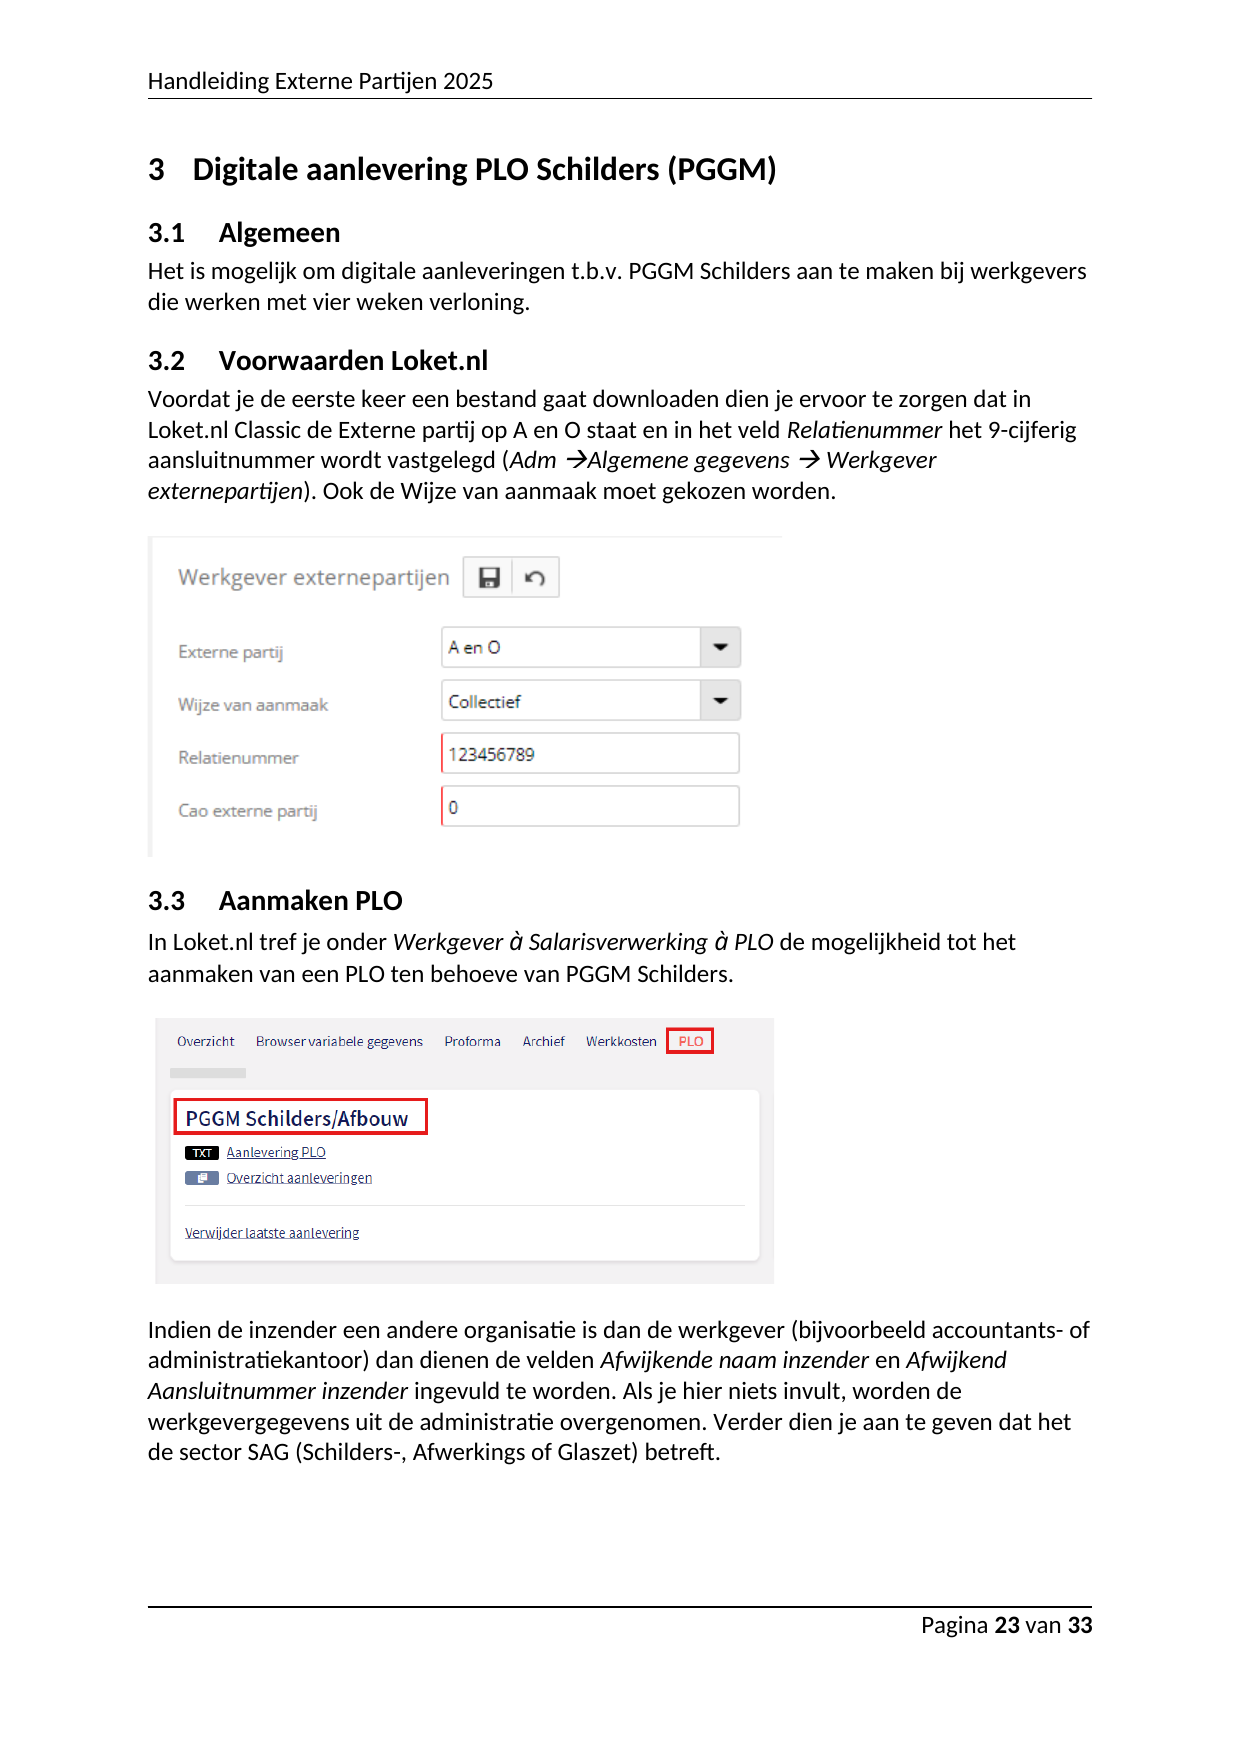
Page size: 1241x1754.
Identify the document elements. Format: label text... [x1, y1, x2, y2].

text Het is mogelijk om digitale aanleveringen t.b.v. PGGM Schilders aan te maken bij werkgevers die werken met vier weken verloning. [148, 256, 1092, 317]
subtitle Algemeen [148, 214, 1092, 249]
text Voordat je de eerste keer een bestand gaat downloaden dien je ervoor te zorgen dat in Loket.nl Classic de Externe partij op A en O staat en in het veld Relatienummer het 9-cijferig aansluitnummer wordt vastgelegd (Adm Algemene gegevens Werkgever externepartijen). Ook de Wijze van aanmaak moet gekozen worden. [148, 383, 1092, 506]
subtitle Aanmaken PLO [148, 882, 1092, 917]
text Indien de inzender een andere organisatie is dan de werkgever (bijvoorbeeld accountants- of administratiekantoor) dan dienen de velden Afwijkende naam inzender en Afwijkend Aansluitnummer inzender ingevuld te worden. Als je hier niets invult, worden de werkgevergegevens uit de administratie overgenomen. Verder dien je aan te geven dat het de sector SAG (Schilders-, Afwerkings of Glaszet) betreft. [148, 1314, 1092, 1467]
picture [147, 536, 783, 857]
subtitle Digitale aanlevering PLO Schilders (PGGM) [148, 148, 1092, 189]
picture [147, 1018, 775, 1284]
text In Loket.nl tref je onder Werkgever à Salarisverwerking à PLO de mogelijkheid tot het aanmaken van een PLO ten behoeve van PGGM Schilders. [148, 924, 1092, 988]
subtitle Voorwaarden Loket.nl [148, 342, 1092, 377]
